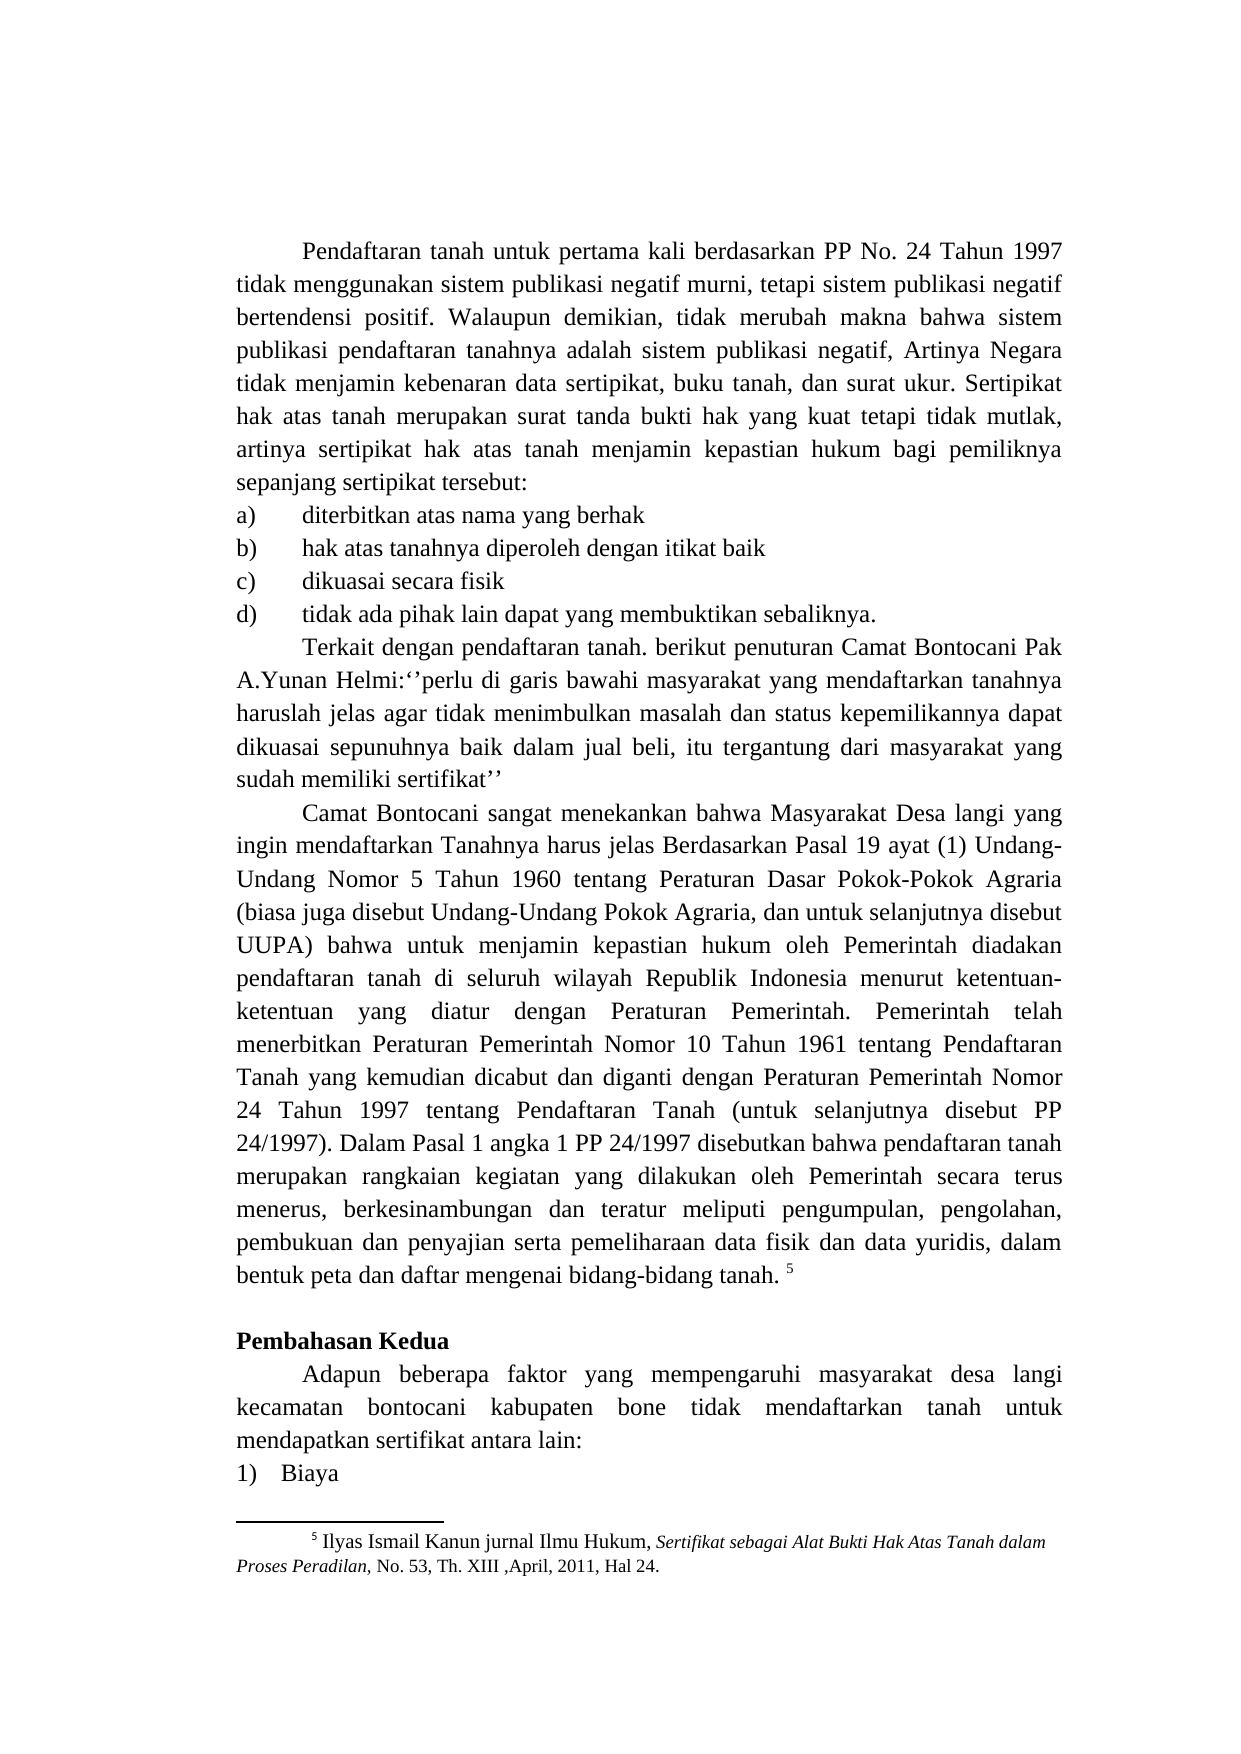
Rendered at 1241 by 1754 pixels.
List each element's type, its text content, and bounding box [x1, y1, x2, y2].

text Terkait dengan pendaftaran tanah. berikut penuturan Camat Bontocani Pak A.Yunan Helmi:‘’perlu di garis bawahi masyarakat yang mendaftarkan tanahnya haruslah jelas agar tidak menimbulkan masalah dan status kepemilikannya dapat dikuasai sepunuhnya baik dalam jual beli, itu tergantung dari masyarakat yang sudah memiliki sertifikat’’ [236, 632, 1063, 793]
text Pendaftaran tanah untuk pertama kali berdasarkan PP No. 24 Tahun 1997 tidak menggunakan sistem publikasi negatif murni, tetapi sistem publikasi negatif bertendensi positif. Walaupun demikian, tidak merubah makna bahwa sistem publikasi pendaftaran tanahnya adalah sistem publikasi negatif, Artinya Negara tidak menjamin kebenaran data sertipikat, buku tanah, dan surat ukur. Sertipikat hak atas tanah merupakan surat tanda bukti hak yang kuat tetapi tidak mutlak, artinya sertipikat hak atas tanah menjamin kepastian hukum bagi pemiliknya sepanjang sertipikat tersebut: [236, 236, 1063, 496]
text Pembahasan Kedua [236, 1326, 1063, 1355]
text b) hak atas tanahnya diperoleh dengan itikat baik [236, 533, 1063, 562]
text Adapun beberapa faktor yang mempengaruhi masyarakat desa langi kecamatan bontocani kabupaten bone tidak mendaftarkan tanah untuk mendapatkan sertifikat antara lain: [236, 1359, 1063, 1454]
text a) diterbitkan atas nama yang berhak [236, 500, 1063, 529]
list Biaya [236, 1458, 1063, 1487]
text c) dikuasai secara fisik [236, 566, 1063, 595]
text Camat Bontocani sangat menekankan bahwa Masyarakat Desa langi yang ingin mendaftarkan Tanahnya harus jelas Berdasarkan Pasal 19 ayat (1) Undang-Undang Nomor 5 Tahun 1960 tentang Peraturan Dasar Pokok-Pokok Agraria (biasa juga disebut Undang-Undang Pokok Agraria, dan untuk selanjutnya disebut UUPA) bahwa untuk menjamin kepastian hukum oleh Pemerintah diadakan pendaftaran tanah di seluruh wilayah Republik Indonesia menurut ketentuan-ketentuan yang diatur dengan Peraturan Pemerintah. Pemerintah telah menerbitkan Peraturan Pemerintah Nomor 10 Tahun 1961 tentang Pendaftaran Tanah yang kemudian dicabut dan diganti dengan Peraturan Pemerintah Nomor 24 Tahun 1997 tentang Pendaftaran Tanah (untuk selanjutnya disebut PP 24/1997). Dalam Pasal 1 angka 1 PP 24/1997 disebutkan bahwa pendaftaran tanah merupakan rangkaian kegiatan yang dilakukan oleh Pemerintah secara terus menerus, berkesinambungan dan teratur meliputi pengumpulan, pengolahan, pembukuan dan penyajian serta pemeliharaan data fisik dan data yuridis, dalam bentuk peta dan daftar mengenai bidang-bidang tanah. [236, 798, 1063, 1289]
text d) tidak ada pihak lain dapat yang membuktikan sebaliknya. [236, 599, 1063, 628]
